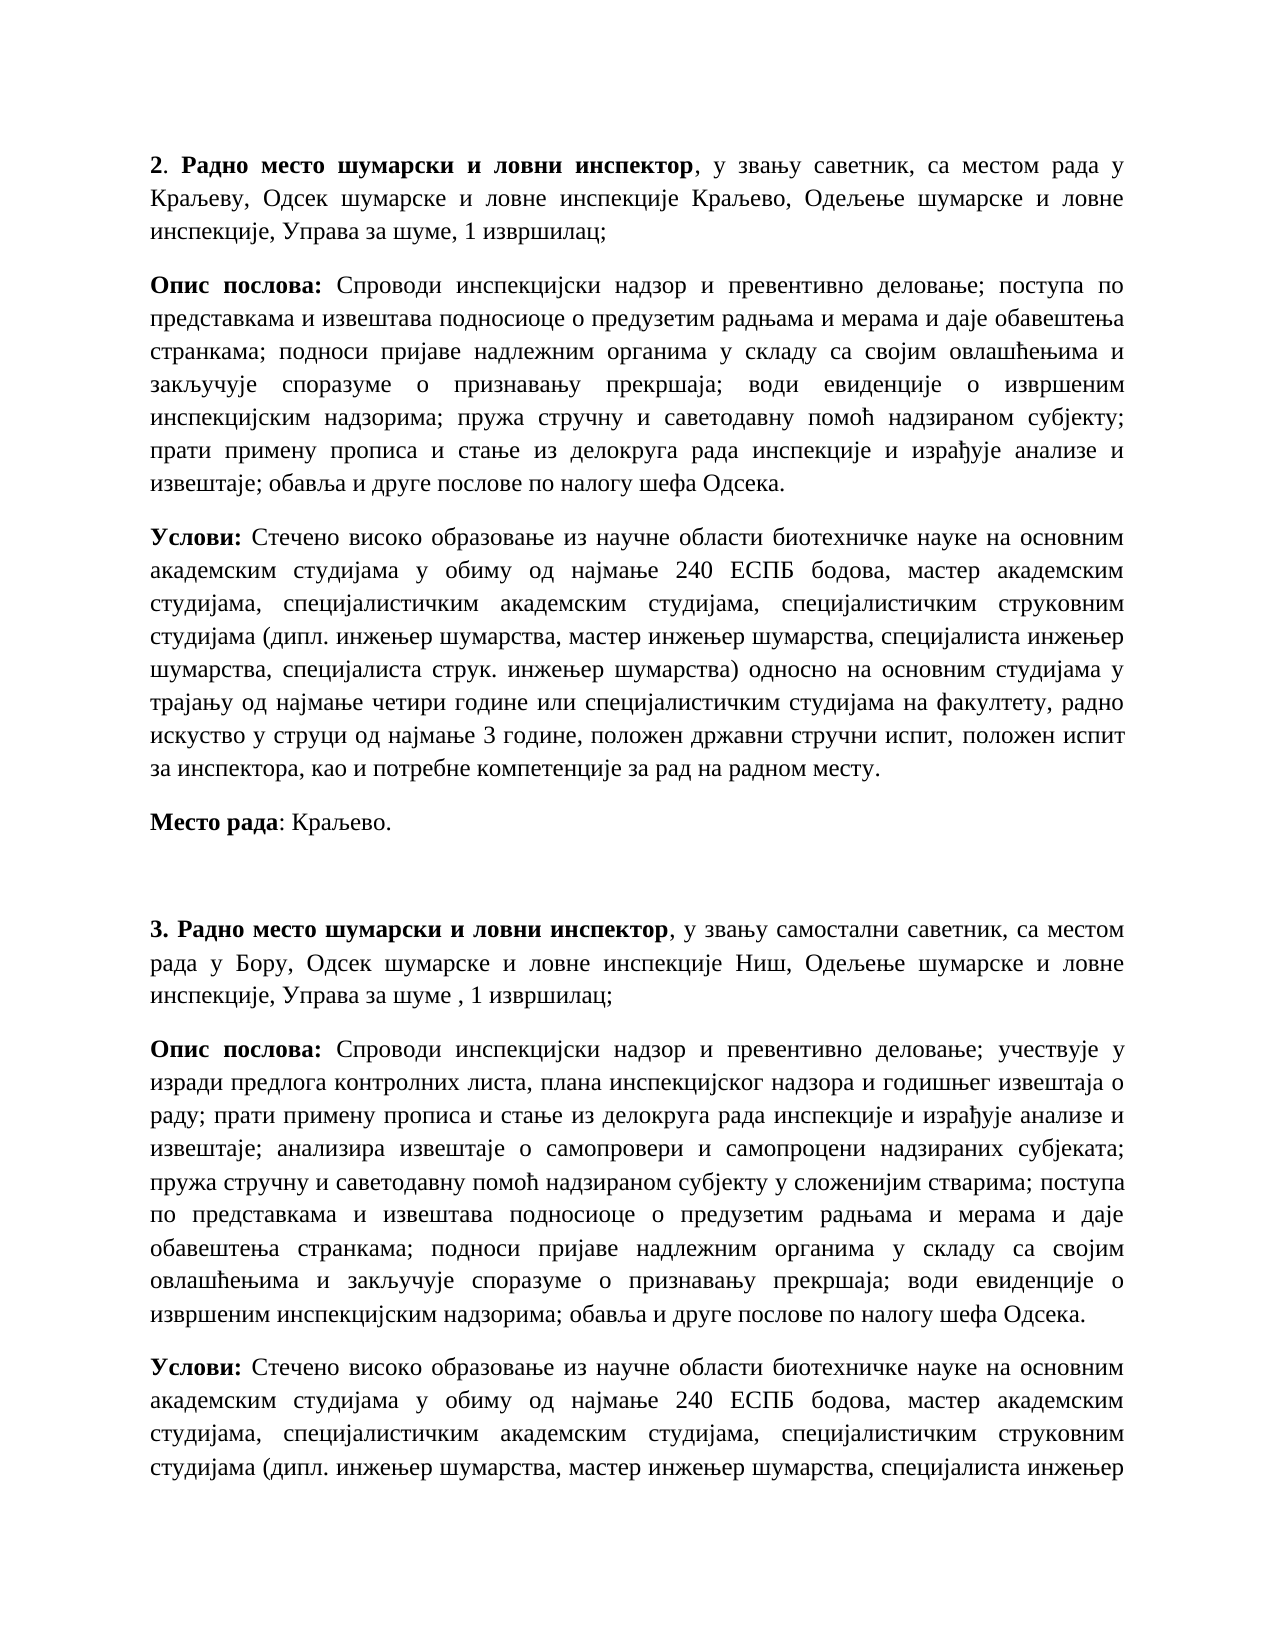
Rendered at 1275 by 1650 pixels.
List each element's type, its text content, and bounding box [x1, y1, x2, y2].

text Опис послова: Спроводи инспекцијски надзор и превентивно деловање; поступа по представкама и извештава подносиоце о предузетим радњама и мерама и даје обавештења странкама; подноси пријаве надлежним органима у складу са својим овлашћењима и закључује споразуме о признавању прекршаја; води евиденције о извршеним инспекцијским надзорима; пружа стручну и саветодавну помоћ надзираном субјекту; прати примену прописа и стање из делокруга рада инспекције и израђује анализе и извештаје; обавља и друге послове по налогу шефа Одсека. [150, 270, 1125, 497]
text 2. Радно место шумарски и ловни инспектор, у звању саветник, са местом рада у Краљеву, Одсек шумарске и ловне инспекције Краљево, Одељење шумарске и ловне инспекције, Управа за шуме, 1 извршилац; [150, 150, 1125, 245]
text Опис послова: Спроводи инспекцијски надзор и превентивно деловање; учествује у изради предлога контролних листа, плана инспекцијског надзора и годишњег извештаја о раду; прати примену прописа и стање из делокруга рада инспекције и израђује анализе и извештаје; анализира извештаје о самопровери и самопроцени надзираних субјеката; пружа стручну и саветодавну помоћ надзираном субјекту у сложенијим стварима; поступа по представкама и извештава подносиоце о предузетим радњама и мерама и даје обавештења странкама; подноси пријаве надлежним органима у складу са својим овлашћењима и закључује споразуме о признавању прекршаја; води евиденције о извршеним инспекцијским надзорима; обавља и друге послове по налогу шефа Одсека. [150, 1034, 1125, 1327]
text Место рада: Краљево. [150, 807, 1125, 836]
text Услови: Стечено високо образовање из научне области биотехничке науке на основним академским студијама у обиму од најмање 240 ЕСПБ бодова, мастер академским студијама, специјалистичким академским студијама, специјалистичким струковним студијама (дипл. инжењер шумарства, мастер инжењер шумарства, специјалиста инжењер шумарства, специјалиста струк. инжењер шумарства) односно на основним студијама у трајању од најмање четири године или специјалистичким студијама на факултету, радно искуство у струци од најмање 3 године, положен државни стручни испит, положен испит за инспектора, као и потребне компетенције за рад на радном месту. [150, 522, 1125, 782]
text 3. Радно место шумарски и ловни инспектор, у звању самостални саветник, са местом рада у Бору, Одсек шумарске и ловне инспекције Ниш, Одељење шумарске и ловне инспекције, Управа за шуме , 1 извршилац; [150, 914, 1125, 1009]
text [150, 1352, 1125, 1480]
